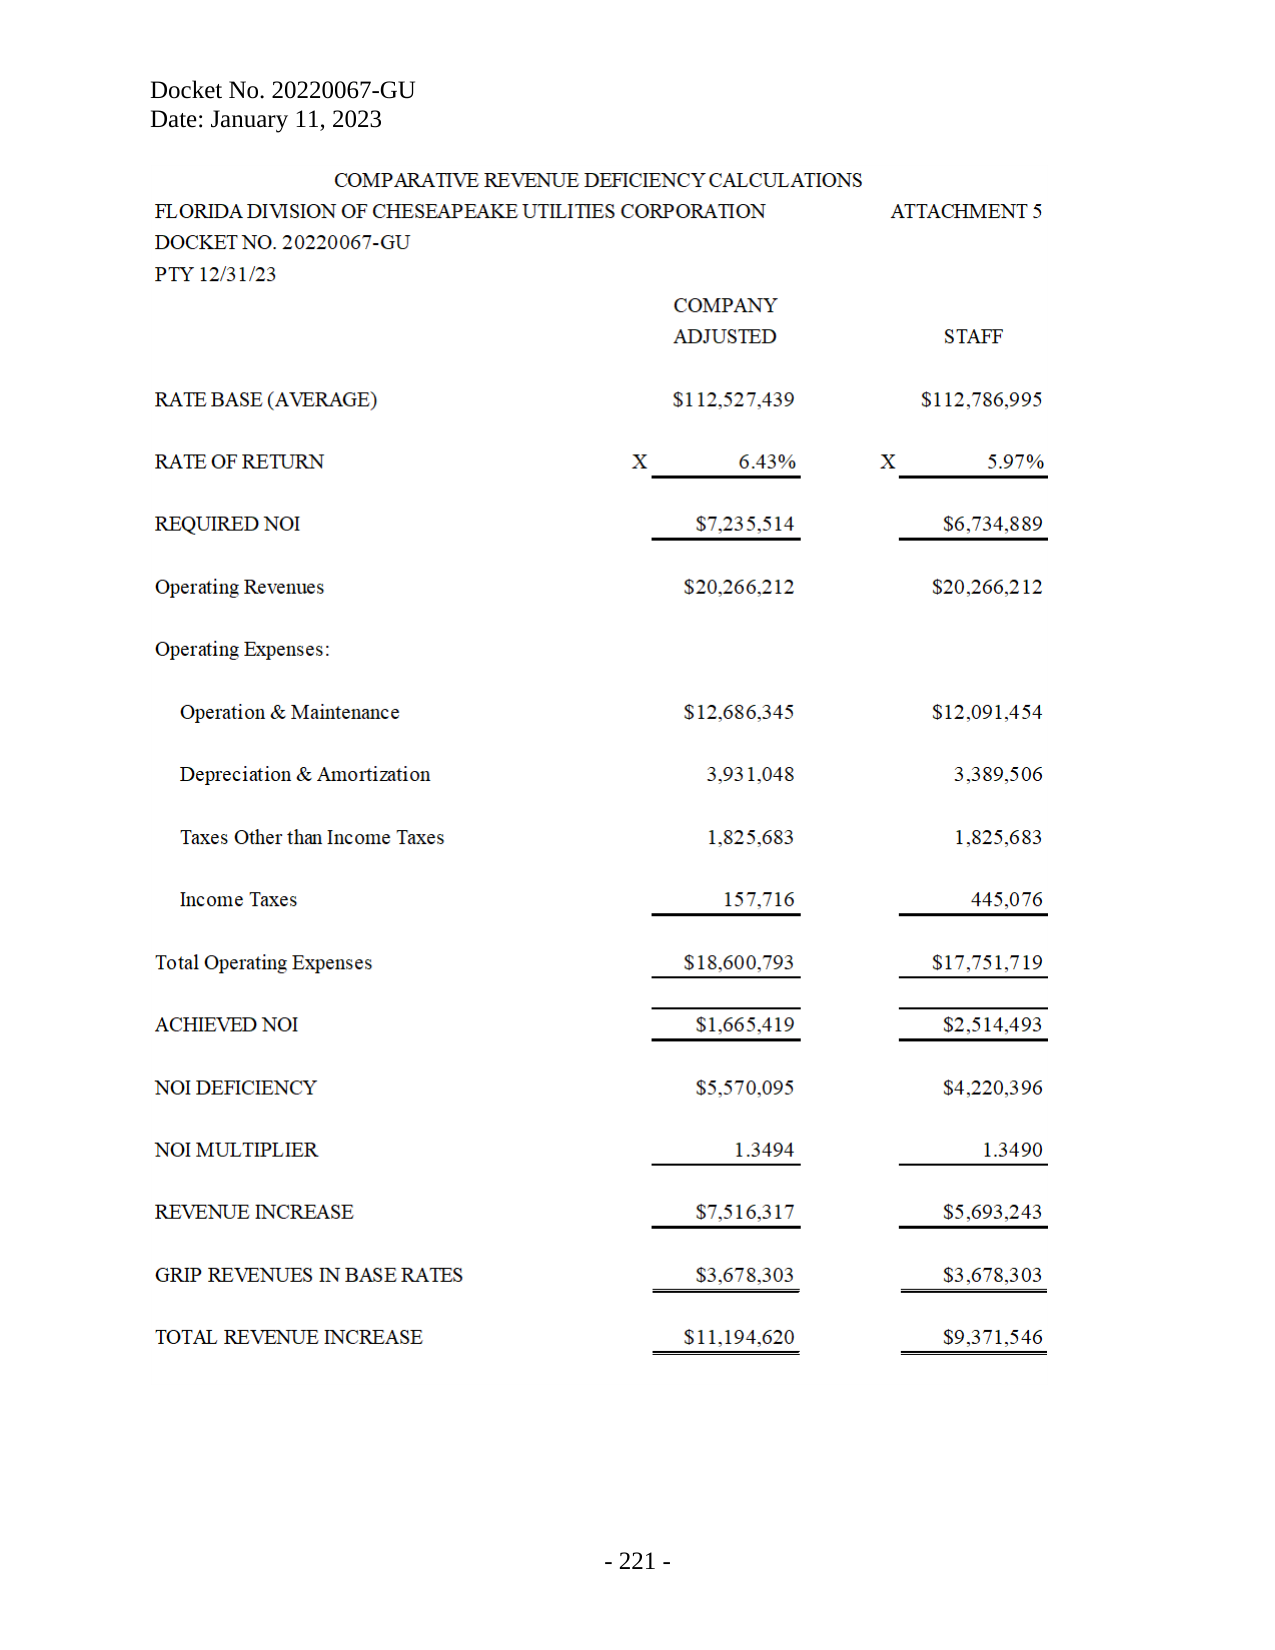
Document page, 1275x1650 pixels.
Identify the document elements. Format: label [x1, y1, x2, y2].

picture [150, 165, 1049, 1386]
